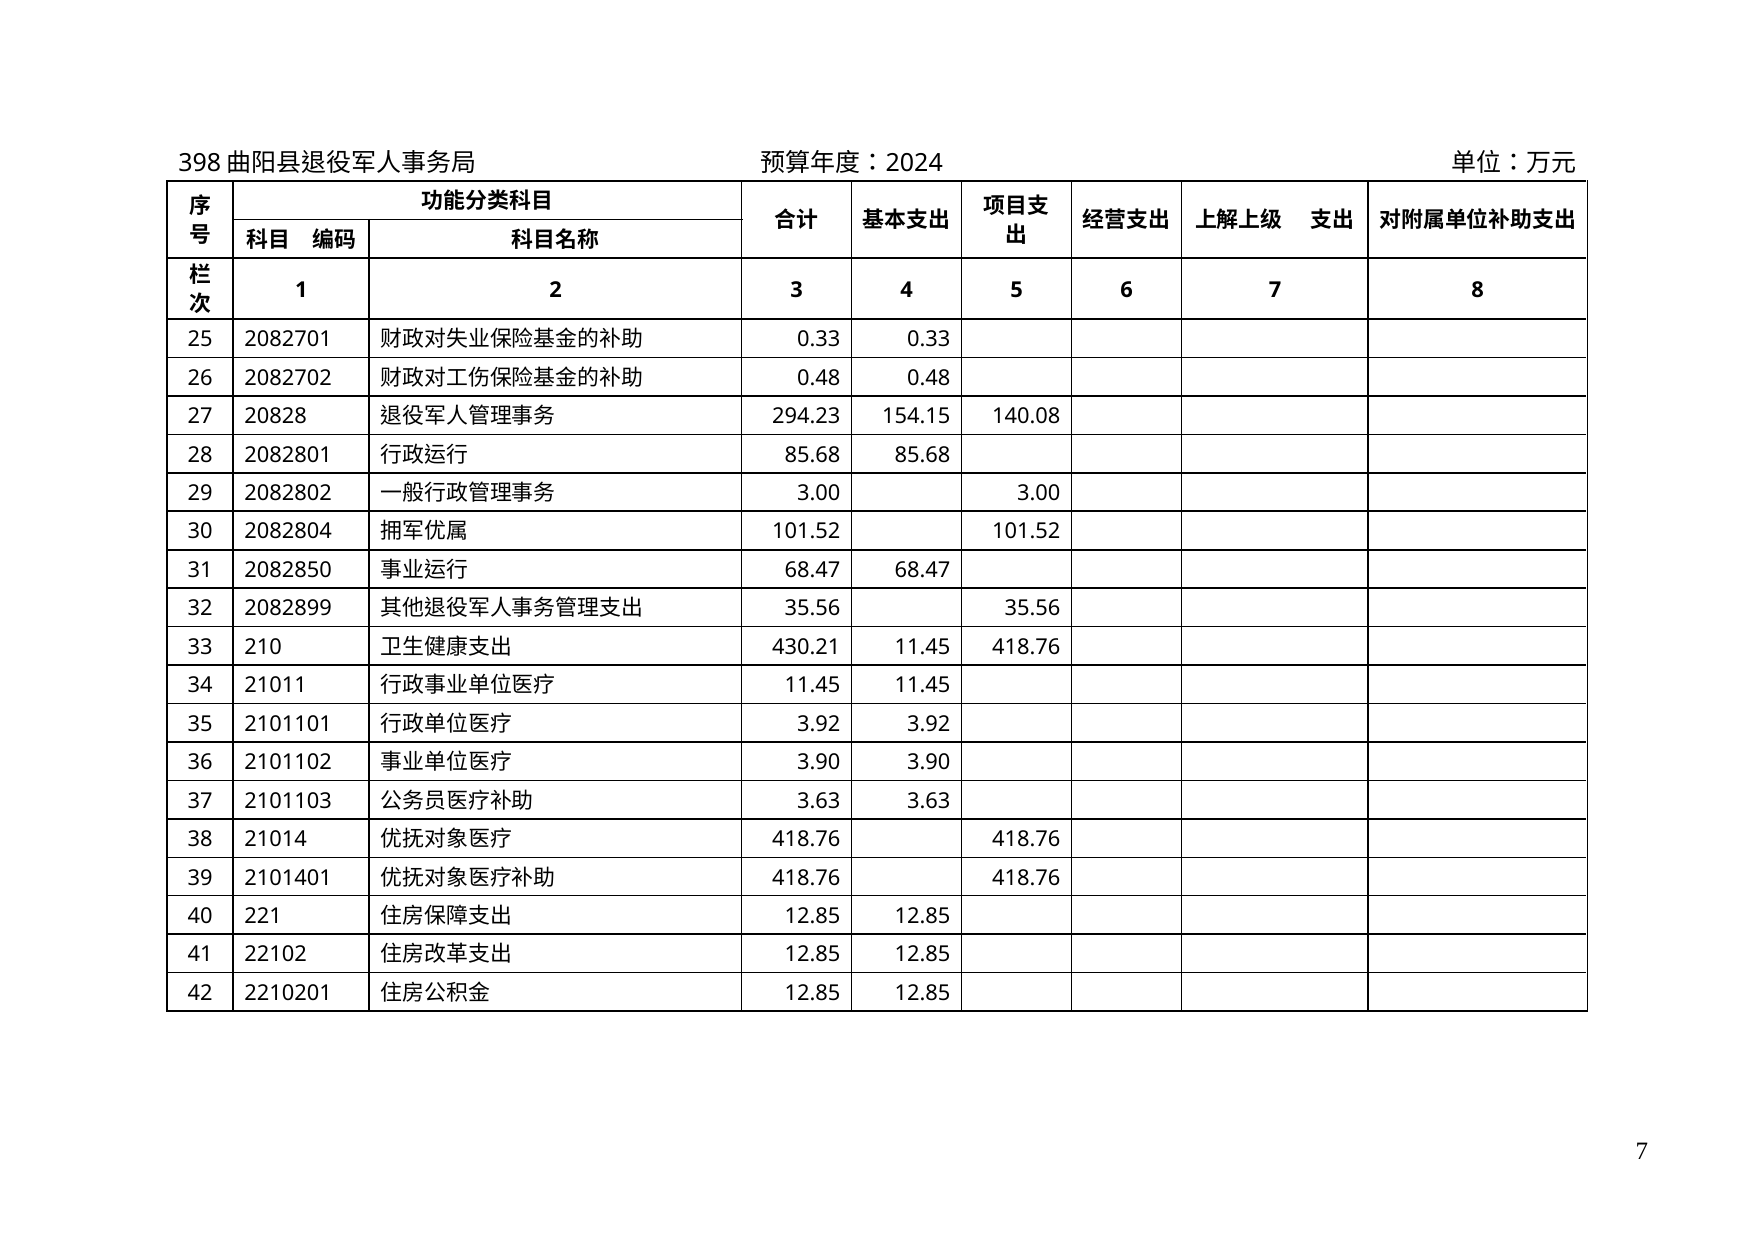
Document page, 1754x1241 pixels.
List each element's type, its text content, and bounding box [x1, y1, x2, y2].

table_cell 36 [168, 743, 232, 779]
table_cell 5 [962, 259, 1071, 318]
table_cell [1072, 781, 1181, 818]
table_cell 2 [370, 259, 741, 318]
table_cell 35 [168, 704, 232, 741]
table_cell [852, 512, 961, 549]
table_cell [1369, 818, 1587, 856]
table_cell [1369, 587, 1587, 626]
table_cell 3.63 [852, 781, 961, 818]
table_cell [1369, 933, 1587, 972]
table_cell 7 [1182, 259, 1367, 318]
table_cell 优抚对象医疗 [370, 820, 741, 856]
table_cell [852, 474, 961, 510]
table_cell 40 [168, 896, 232, 933]
table_cell [1182, 704, 1367, 741]
table_cell [962, 973, 1071, 1010]
table_cell 0.33 [742, 320, 851, 357]
table_cell [1072, 474, 1181, 510]
table_cell [1182, 397, 1367, 433]
table_cell 其他退役军人事务管理支出 [370, 589, 741, 626]
table_cell 221 [234, 896, 368, 933]
table_cell [1369, 549, 1587, 587]
table_cell 29 [168, 474, 232, 510]
table_cell 0.48 [742, 358, 851, 395]
table_cell 154.15 [852, 397, 961, 433]
table_cell 25 [168, 320, 232, 357]
table_cell [1182, 743, 1367, 779]
table_cell 6 [1072, 259, 1181, 318]
table_cell [1369, 626, 1587, 664]
table_cell 26 [168, 358, 232, 395]
table_header 单位：万元 [962, 143, 1587, 180]
table_cell [962, 704, 1071, 741]
table_cell 科目 编码 [234, 220, 368, 257]
table_cell [962, 743, 1071, 779]
table_cell 418.76 [962, 858, 1071, 895]
table_cell [1369, 972, 1587, 1010]
table_cell 35.56 [742, 589, 851, 626]
table_cell 3.92 [852, 704, 961, 741]
table_cell 38 [168, 820, 232, 856]
table_cell 拥军优属 [370, 512, 741, 549]
table_cell 140.08 [962, 397, 1071, 433]
table_cell [1369, 741, 1587, 779]
table_cell 12.85 [742, 935, 851, 972]
table_cell 418.76 [742, 858, 851, 895]
table_cell 事业运行 [370, 551, 741, 587]
table_cell 行政单位医疗 [370, 704, 741, 741]
table_cell 12.85 [742, 896, 851, 933]
table_header 398曲阳县退役军人事务局 [168, 143, 741, 180]
table_cell [1369, 664, 1587, 703]
table_cell [1182, 935, 1367, 972]
table_cell [1182, 858, 1367, 895]
table_cell 经营支出 [1072, 182, 1181, 257]
table_cell [1369, 780, 1587, 818]
table_cell 41 [168, 935, 232, 972]
table_cell [1072, 973, 1181, 1010]
table_cell [962, 551, 1071, 587]
table_cell [1182, 358, 1367, 395]
table_cell 11.45 [742, 666, 851, 703]
table_cell 3 [742, 259, 851, 318]
table_cell [1182, 781, 1367, 818]
table_cell [852, 858, 961, 895]
table_cell 2101102 [234, 743, 368, 779]
table_cell 2082702 [234, 358, 368, 395]
table_cell [962, 320, 1071, 357]
table_cell 行政运行 [370, 435, 741, 472]
table_cell 2210201 [234, 973, 368, 1010]
table_cell 20828 [234, 397, 368, 433]
table_cell [1072, 666, 1181, 703]
table_cell [1369, 703, 1587, 741]
table_cell [1182, 896, 1367, 933]
table_cell [1182, 589, 1367, 626]
table_cell [1369, 895, 1587, 933]
table_cell 11.45 [852, 666, 961, 703]
table_cell [1072, 627, 1181, 664]
table_cell [962, 358, 1071, 395]
table_cell 一般行政管理事务 [370, 474, 741, 510]
table_cell [1072, 704, 1181, 741]
table_cell [962, 935, 1071, 972]
table_cell 项目支出 [962, 182, 1071, 257]
table_cell [1072, 935, 1181, 972]
table_cell 2101101 [234, 704, 368, 741]
table_cell [1072, 858, 1181, 895]
table_cell 住房公积金 [370, 973, 741, 1010]
table_cell 优抚对象医疗补助 [370, 858, 741, 895]
table_cell 12.85 [852, 973, 961, 1010]
table_cell [1072, 512, 1181, 549]
table_cell [1369, 434, 1587, 472]
table_cell 34 [168, 666, 232, 703]
table_cell 68.47 [852, 551, 961, 587]
table_cell [1182, 435, 1367, 472]
table_header 预算年度：2024 [742, 143, 961, 180]
table_cell [1182, 474, 1367, 510]
table_cell [1182, 666, 1367, 703]
table_cell [1369, 856, 1587, 895]
table_cell [852, 820, 961, 856]
table_cell 430.21 [742, 627, 851, 664]
table_cell 33 [168, 627, 232, 664]
table_cell 卫生健康支出 [370, 627, 741, 664]
table_cell [1369, 357, 1587, 395]
table_cell 27 [168, 397, 232, 433]
table_cell [1182, 320, 1367, 357]
table_cell [1182, 627, 1367, 664]
table_cell 210 [234, 627, 368, 664]
table_cell [1072, 551, 1181, 587]
table_cell 2082802 [234, 474, 368, 510]
table_cell 事业单位医疗 [370, 743, 741, 779]
table_cell 科目名称 [370, 220, 741, 257]
table_cell [962, 896, 1071, 933]
table_cell 42 [168, 973, 232, 1010]
table_cell 上解上级 支出 [1182, 182, 1367, 257]
table_cell 101.52 [742, 512, 851, 549]
table_cell 12.85 [852, 935, 961, 972]
table_cell 基本支出 [852, 182, 961, 257]
table_cell 2082801 [234, 435, 368, 472]
table_cell 3.92 [742, 704, 851, 741]
table_cell 2082899 [234, 589, 368, 626]
table_cell 2082701 [234, 320, 368, 357]
table_cell 418.76 [962, 820, 1071, 856]
table_cell [1072, 397, 1181, 433]
table_cell 合计 [742, 182, 851, 257]
table_cell 对附属单位补助支出 [1369, 180, 1587, 257]
table_cell 行政事业单位医疗 [370, 666, 741, 703]
table_cell 39 [168, 858, 232, 895]
table_cell [1182, 512, 1367, 549]
table_cell [1369, 395, 1587, 433]
table_cell 3.90 [852, 743, 961, 779]
table_cell 0.48 [852, 358, 961, 395]
table_cell 12.85 [742, 973, 851, 1010]
table_cell 32 [168, 589, 232, 626]
table_cell 21011 [234, 666, 368, 703]
table_cell 35.56 [962, 589, 1071, 626]
table_cell [1182, 973, 1367, 1010]
table_cell 3.00 [742, 474, 851, 510]
table_cell 30 [168, 512, 232, 549]
table_cell 财政对工伤保险基金的补助 [370, 358, 741, 395]
table_cell 3.90 [742, 743, 851, 779]
table_cell 85.68 [852, 435, 961, 472]
table_cell [1072, 589, 1181, 626]
table_cell 2082804 [234, 512, 368, 549]
table_cell 85.68 [742, 435, 851, 472]
table_cell 1 [234, 259, 368, 318]
table_cell 11.45 [852, 627, 961, 664]
table_cell 8 [1369, 257, 1587, 318]
table_cell 序号 [168, 182, 232, 257]
table_cell [962, 781, 1071, 818]
table_cell 住房保障支出 [370, 896, 741, 933]
table_cell [1369, 510, 1587, 549]
table_cell 2101103 [234, 781, 368, 818]
table_cell [1072, 820, 1181, 856]
table_cell 101.52 [962, 512, 1071, 549]
table_cell [1182, 551, 1367, 587]
table_cell 22102 [234, 935, 368, 972]
table_cell [1072, 320, 1181, 357]
table_cell 0.33 [852, 320, 961, 357]
table_cell 28 [168, 435, 232, 472]
table_cell [1072, 358, 1181, 395]
table_cell 294.23 [742, 397, 851, 433]
table_cell [962, 666, 1071, 703]
table_cell 4 [852, 259, 961, 318]
table_cell 37 [168, 781, 232, 818]
table_cell [1072, 435, 1181, 472]
table_cell 2101401 [234, 858, 368, 895]
table_cell 公务员医疗补助 [370, 781, 741, 818]
table_cell [1072, 743, 1181, 779]
table_cell [1369, 318, 1587, 357]
table_cell [852, 589, 961, 626]
table_cell [962, 435, 1071, 472]
table_cell 退役军人管理事务 [370, 397, 741, 433]
table_cell 栏次 [168, 259, 232, 318]
table_cell 12.85 [852, 896, 961, 933]
table_cell 2082850 [234, 551, 368, 587]
table_cell [1072, 896, 1181, 933]
table_cell 3.00 [962, 474, 1071, 510]
table_cell [1369, 472, 1587, 510]
table_cell 21014 [234, 820, 368, 856]
table_cell 3.63 [742, 781, 851, 818]
table_cell 住房改革支出 [370, 935, 741, 972]
table_cell 68.47 [742, 551, 851, 587]
table_cell 财政对失业保险基金的补助 [370, 320, 741, 357]
table_cell 31 [168, 551, 232, 587]
table_cell 功能分类科目 [234, 182, 741, 219]
table_cell [1182, 820, 1367, 856]
table_cell 418.76 [742, 820, 851, 856]
table_cell 418.76 [962, 627, 1071, 664]
